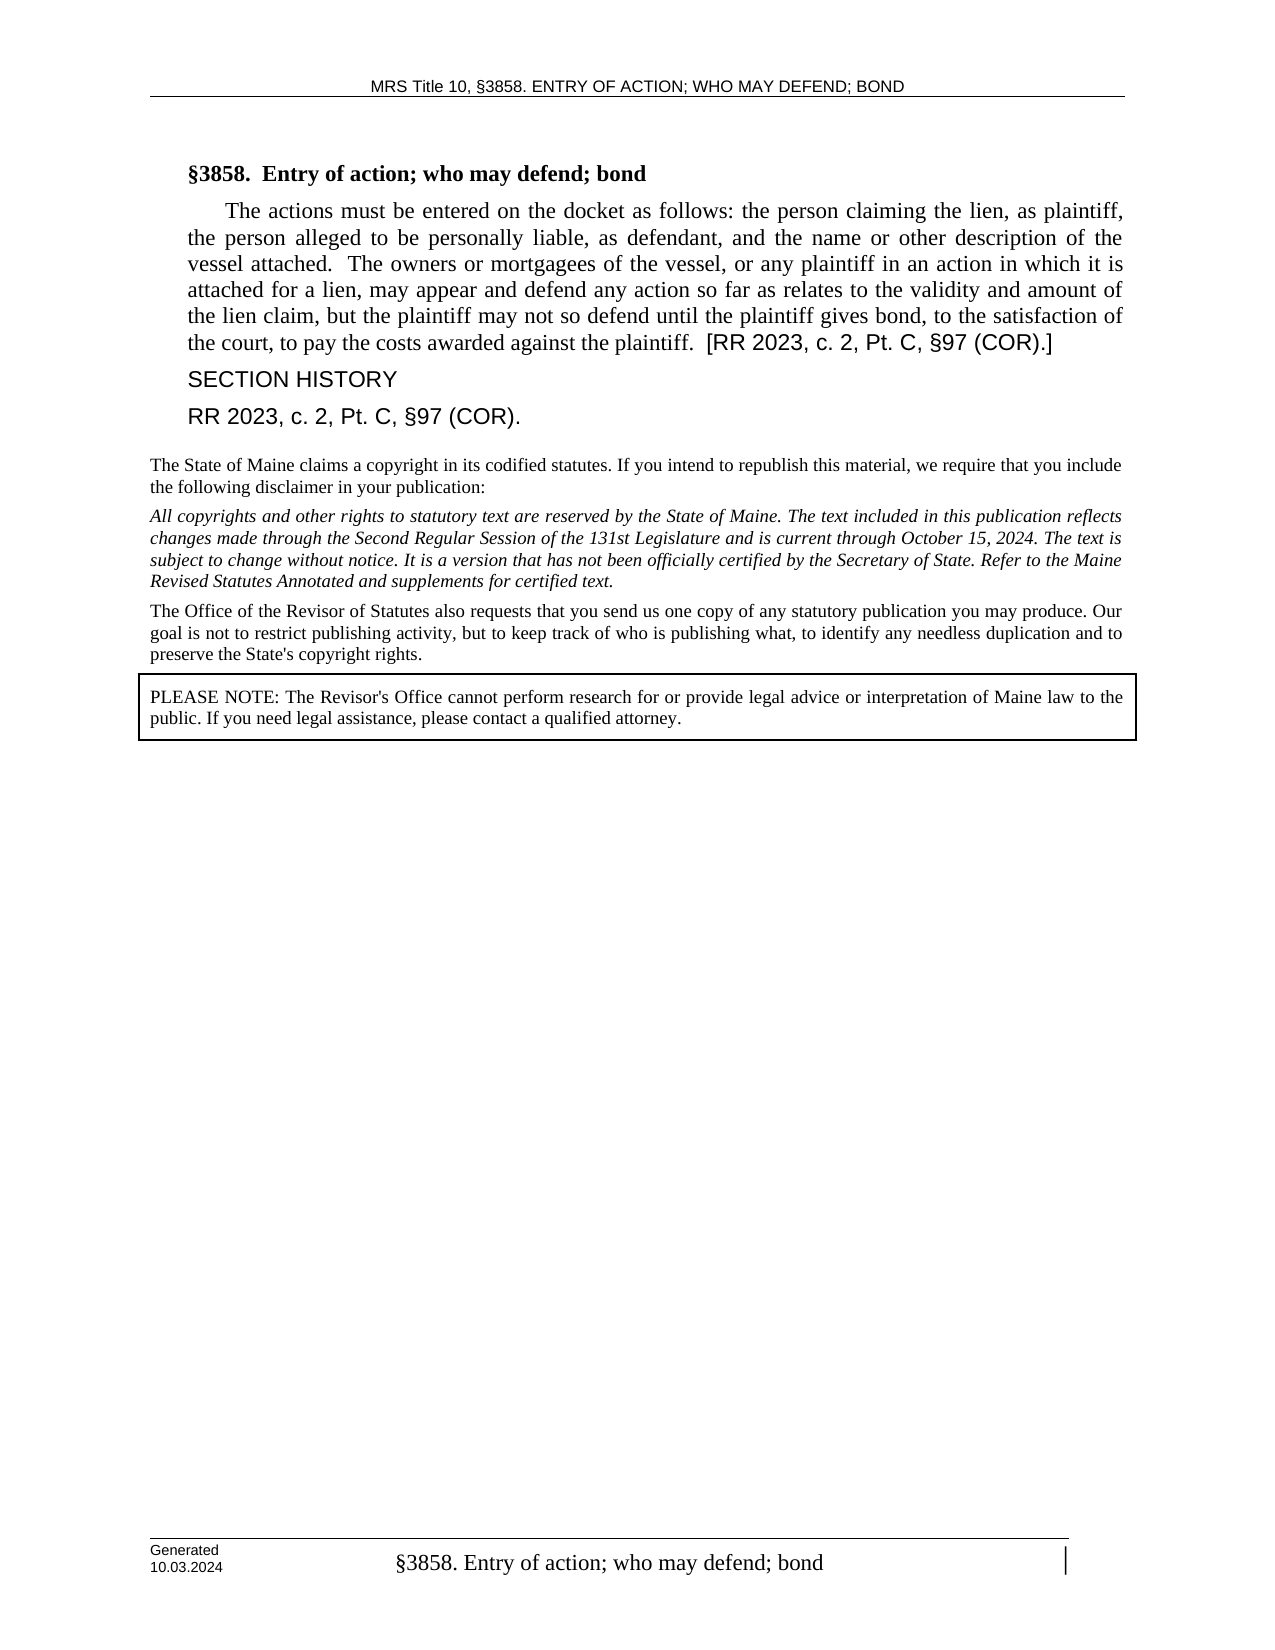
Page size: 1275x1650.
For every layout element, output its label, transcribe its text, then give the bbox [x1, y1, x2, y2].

text The actions must be entered on the docket as follows: the person claiming the lien, as plaintiff, the person alleged to be personally liable, as defendant, and the name or other description of the vessel attached. The owners or mortgagees of the vessel, or any plaintiff in an action in which it is attached for a lien, may appear and defend any action so far as relates to the validity and amount of the lien claim, but the plaintiff may not so defend until the plaintiff gives bond, to the satisfaction of the court, to pay the costs awarded against the plaintiff. [RR 2023, c. 2, Pt. C, §97 (COR).] [187, 197, 1125, 355]
text §3858. Entry of action; who may defend; bond [187, 160, 1125, 187]
text SECTION HISTORY [187, 366, 1125, 392]
text All copyrights and other rights to statutory text are reserved by the State of Maine. The text included in this publication reflects changes made through the Second Regular Session of the 131st Legislature and is current through October 15, 2024 . The text is subject to change without notice. It is a version that has not been officially certified by the Secretary of State. Refer to the Maine Revised Statutes Annotated and supplements for certified text. [150, 505, 1125, 592]
text The State of Maine claims a copyright in its codified statutes. If you intend to republish this material, we require that you include the following disclaimer in your publication: [150, 454, 1125, 497]
text The Office of the Revisor of Statutes also requests that you send us one copy of any statutory publication you may produce. Our goal is not to restrict publishing activity, but to keep track of who is publishing what, to identify any needless duplication and to preserve the State's copyright rights. [150, 600, 1125, 665]
text RR 2023, c. 2, Pt. C, §97 (COR). [187, 403, 1125, 429]
text PLEASE NOTE: The Revisor's Office cannot perform research for or provide legal advice or interpretation of Maine law to the public. If you need legal assistance, please contact a qualified attorney. [140, 675, 1135, 739]
